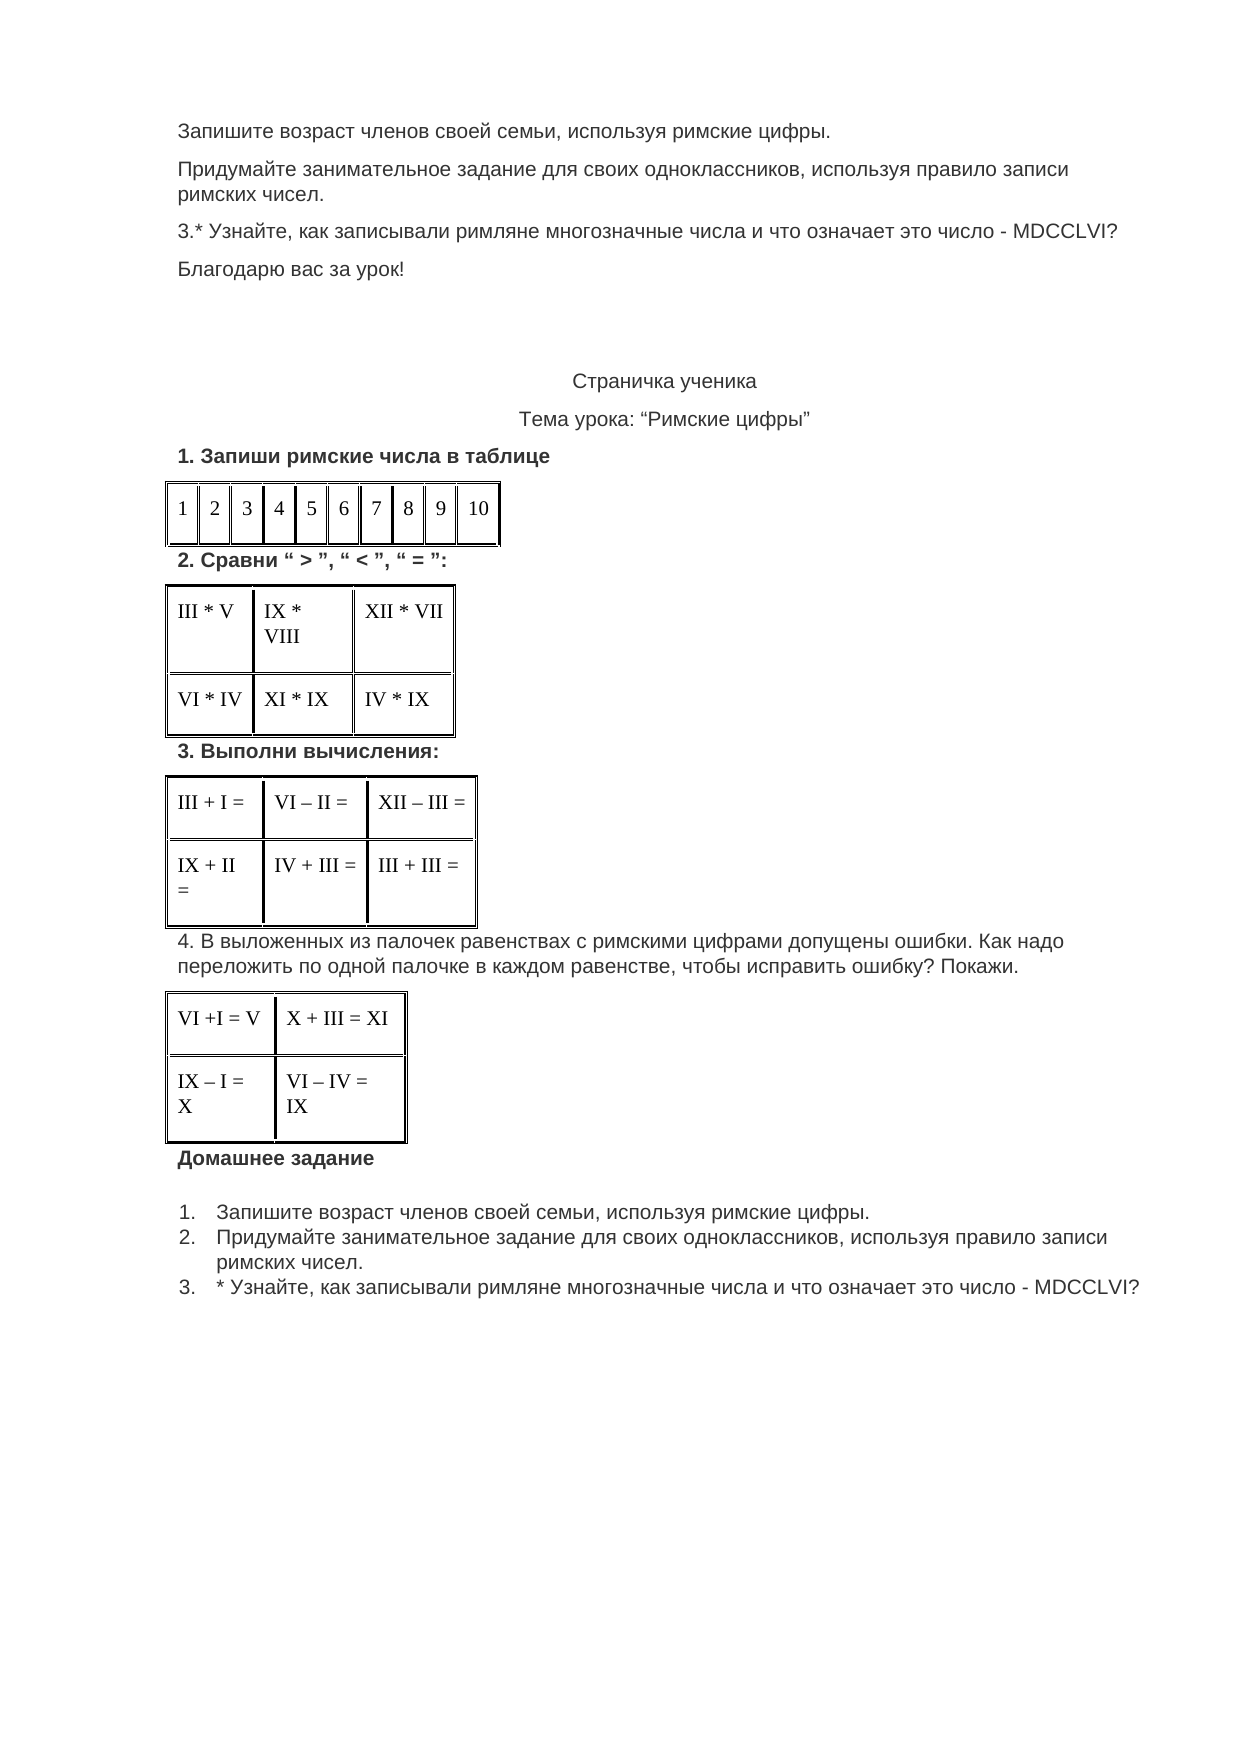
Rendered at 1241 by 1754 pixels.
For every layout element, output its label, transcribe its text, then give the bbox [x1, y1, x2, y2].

text 3.* Узнайте, как записывали римляне многозначные числа и что означает это число - MDCCLVI? [177, 218, 1152, 243]
text Тема урока: “Римские цифры” [177, 406, 1152, 431]
table_header VI +I = V [166, 992, 275, 1053]
text Благодарю вас за урок! [177, 256, 1152, 281]
list Придумайте занимательное задание для своих одноклассников, используя правило записи римских чисел. [179, 1223, 1152, 1273]
table_header 8 [392, 484, 424, 543]
table_header 6 [328, 482, 360, 543]
table_cell VI – IV = IX [275, 1054, 405, 1141]
table_header III + I = [168, 777, 263, 837]
table_header IX * VIII [253, 587, 353, 672]
text Придумайте занимательное задание для своих одноклассников, используя правило записи римских чисел. [177, 156, 1152, 206]
text 1. Запиши римские числа в таблице [177, 443, 1152, 468]
table_header XII * VII [354, 587, 453, 672]
table_header 10 [457, 484, 498, 543]
text 3. Выполни вычисления: [177, 737, 1152, 762]
table_header 3 [231, 482, 263, 543]
table_cell IX + II = [168, 838, 263, 925]
table_header 2 [199, 484, 231, 543]
table_header 7 [360, 484, 392, 543]
table_cell XI * IX [253, 675, 353, 734]
text 2. Сравни “ > ”, “ < ”, “ = ”: [177, 546, 1152, 571]
table_header 5 [295, 484, 328, 543]
text Запишите возраст членов своей семьи, используя римские цифры. [177, 118, 1152, 143]
table_cell IV * IX [354, 672, 454, 734]
text Страничка ученика [177, 368, 1152, 393]
table_header 1 [168, 484, 198, 543]
table_header III * V [168, 586, 253, 672]
table_header XII – III = [367, 778, 475, 837]
list Запишите возраст членов своей семьи, используя римские цифры. [179, 1198, 1152, 1223]
table_header 9 [425, 484, 457, 543]
table_header VI – II = [263, 777, 367, 837]
list * Узнайте, как записывали римляне многозначные числа и что означает это число - MDCCLVI? [179, 1273, 1152, 1298]
table_cell VI * IV [166, 672, 253, 734]
text 4. В выложенных из палочек равенствах с римскими цифрами допущены ошибки. Как надо переложить по одной палочке в каждом равенстве, чтобы исправить ошибку? Покажи. [177, 928, 1152, 978]
table_header X + III = XI [275, 994, 404, 1053]
table_cell III + III = [367, 838, 475, 925]
table_cell IV + III = [263, 841, 367, 925]
table_header 4 [263, 484, 295, 543]
table_cell IX – I = X [168, 1054, 275, 1141]
text Домашнее задание [177, 1144, 1152, 1169]
